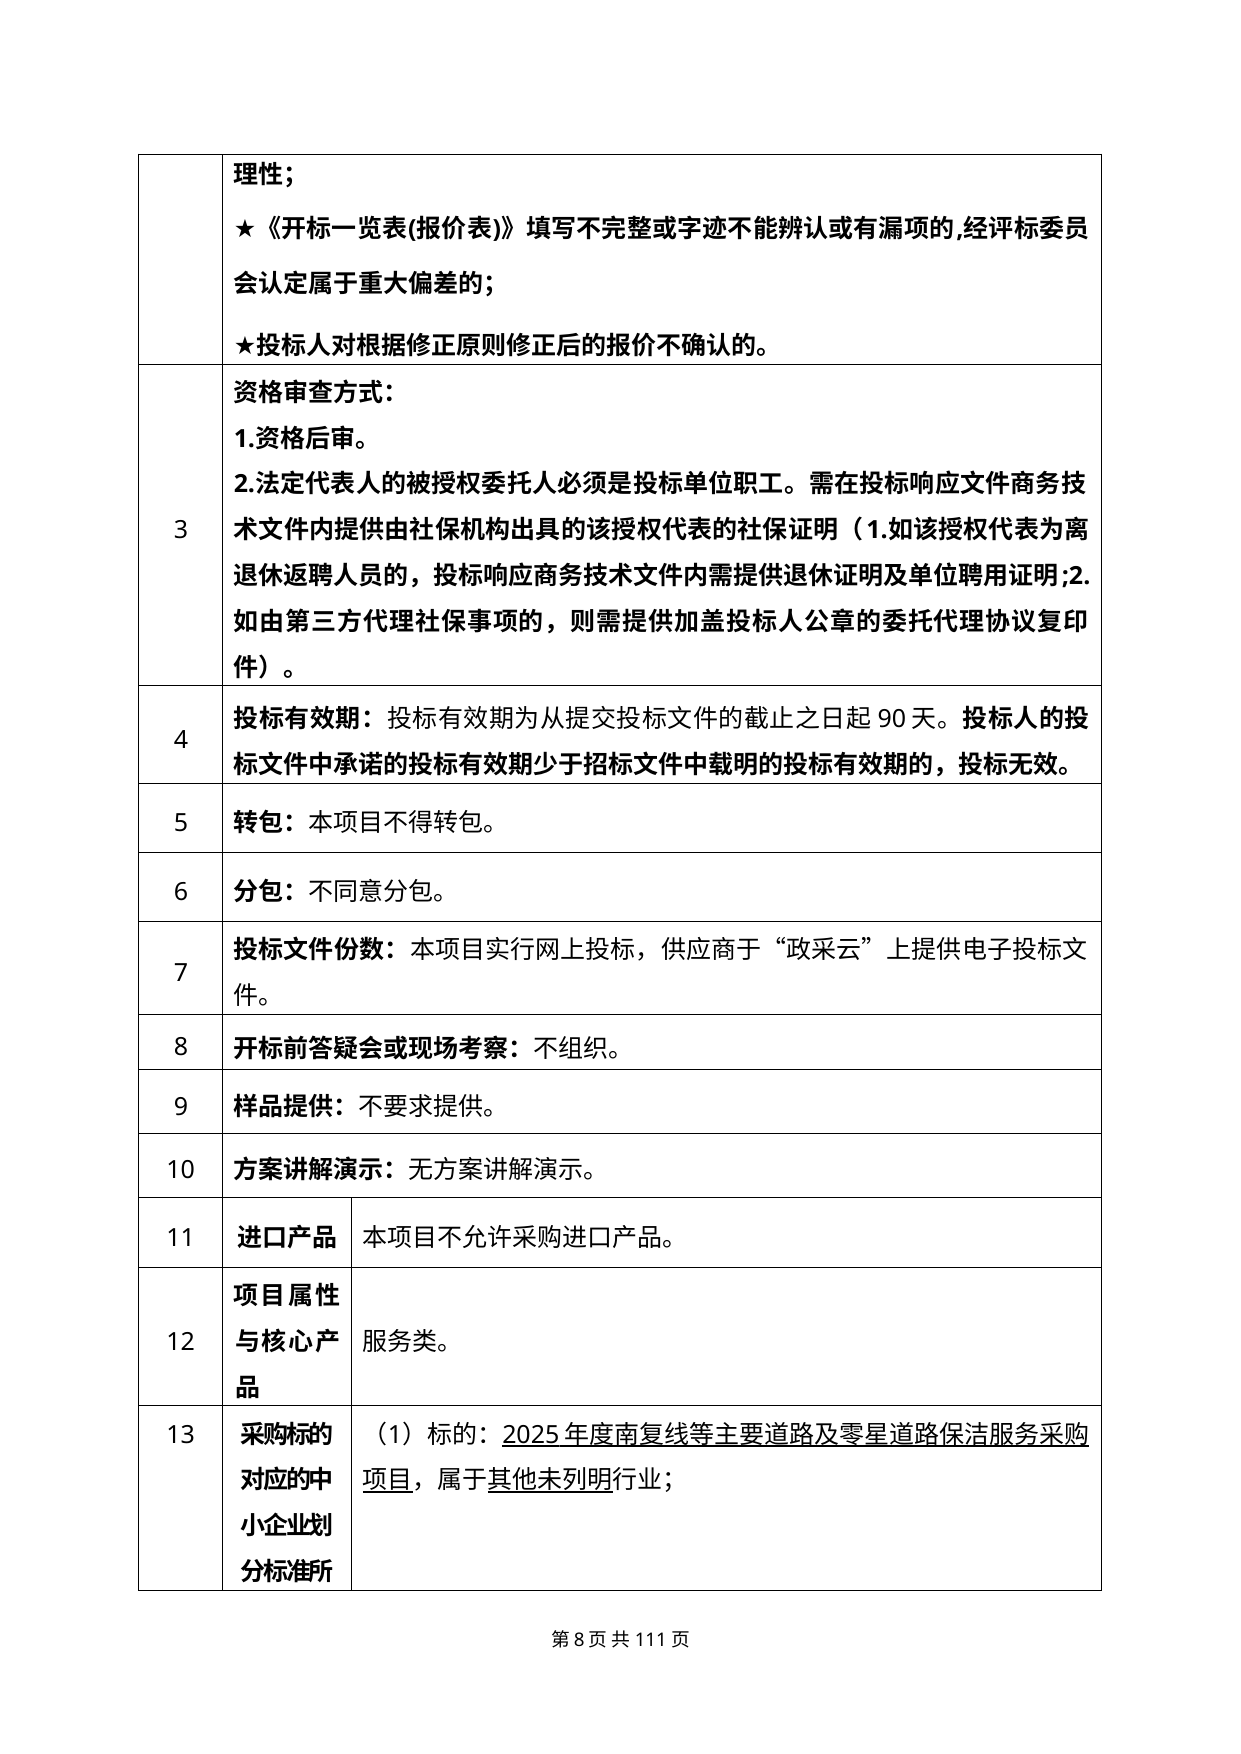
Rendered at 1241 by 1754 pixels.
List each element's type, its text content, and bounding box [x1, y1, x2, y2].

table_cell 2 [139, 155, 222, 363]
table_cell 资格审查方式： 1.资格后审。 2.法定代表人的被授权委托人必须是投标单位职工。需在投标响应文件商务技术文件内提供由社保机构出具的该授权代表的社保证明（1.如该授权代表为离退休返聘人员的，投标响应商务技术文件内需提供退休证明及单位聘用证明;2.如由第三方代理社保事项的，则需提供加盖投标人公章的委托代理协议复印件）。 [223, 365, 1101, 685]
table_cell 11 [139, 1198, 222, 1267]
table_cell 5 [139, 784, 222, 852]
table_cell 8 [139, 1015, 222, 1069]
table_cell 投标文件份数：本项目实行网上投标，供应商于“政采云”上提供电子投标文件。 [223, 922, 1101, 1014]
table_cell 项目属性与核心产品 [223, 1268, 351, 1405]
table_cell 4 [139, 686, 222, 783]
table_cell 方案讲解演示：无方案讲解演示。 [223, 1134, 1101, 1197]
table_cell 服务类。 [352, 1268, 1101, 1405]
table_cell 样品提供：不要求提供。 [223, 1070, 1101, 1132]
table_cell 本项目不允许采购进口产品。 [352, 1198, 1101, 1267]
table_cell 9 [139, 1070, 222, 1132]
table_cell 3 [139, 365, 222, 685]
table_cell 开标前答疑会或现场考察：不组织。 [223, 1015, 1101, 1069]
table_cell 进口产品 [223, 1198, 351, 1267]
table_cell 转包：本项目不得转包。 [223, 784, 1101, 852]
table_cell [223, 155, 1101, 363]
table_cell 13 [139, 1406, 222, 1590]
table_cell 采购标的对应的中小企业划分标准所属行业 [223, 1406, 351, 1590]
table_cell 投标有效期：投标有效期为从提交投标文件的截止之日起90天。投标人的投标文件中承诺的投标有效期少于招标文件中载明的投标有效期的，投标无效。 [223, 686, 1101, 783]
table_cell 12 [139, 1268, 222, 1405]
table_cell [352, 1406, 1101, 1590]
table_cell 7 [139, 922, 222, 1014]
table_cell 6 [139, 853, 222, 921]
table_cell 分包：不同意分包。 [223, 853, 1101, 921]
table_cell 10 [139, 1134, 222, 1197]
